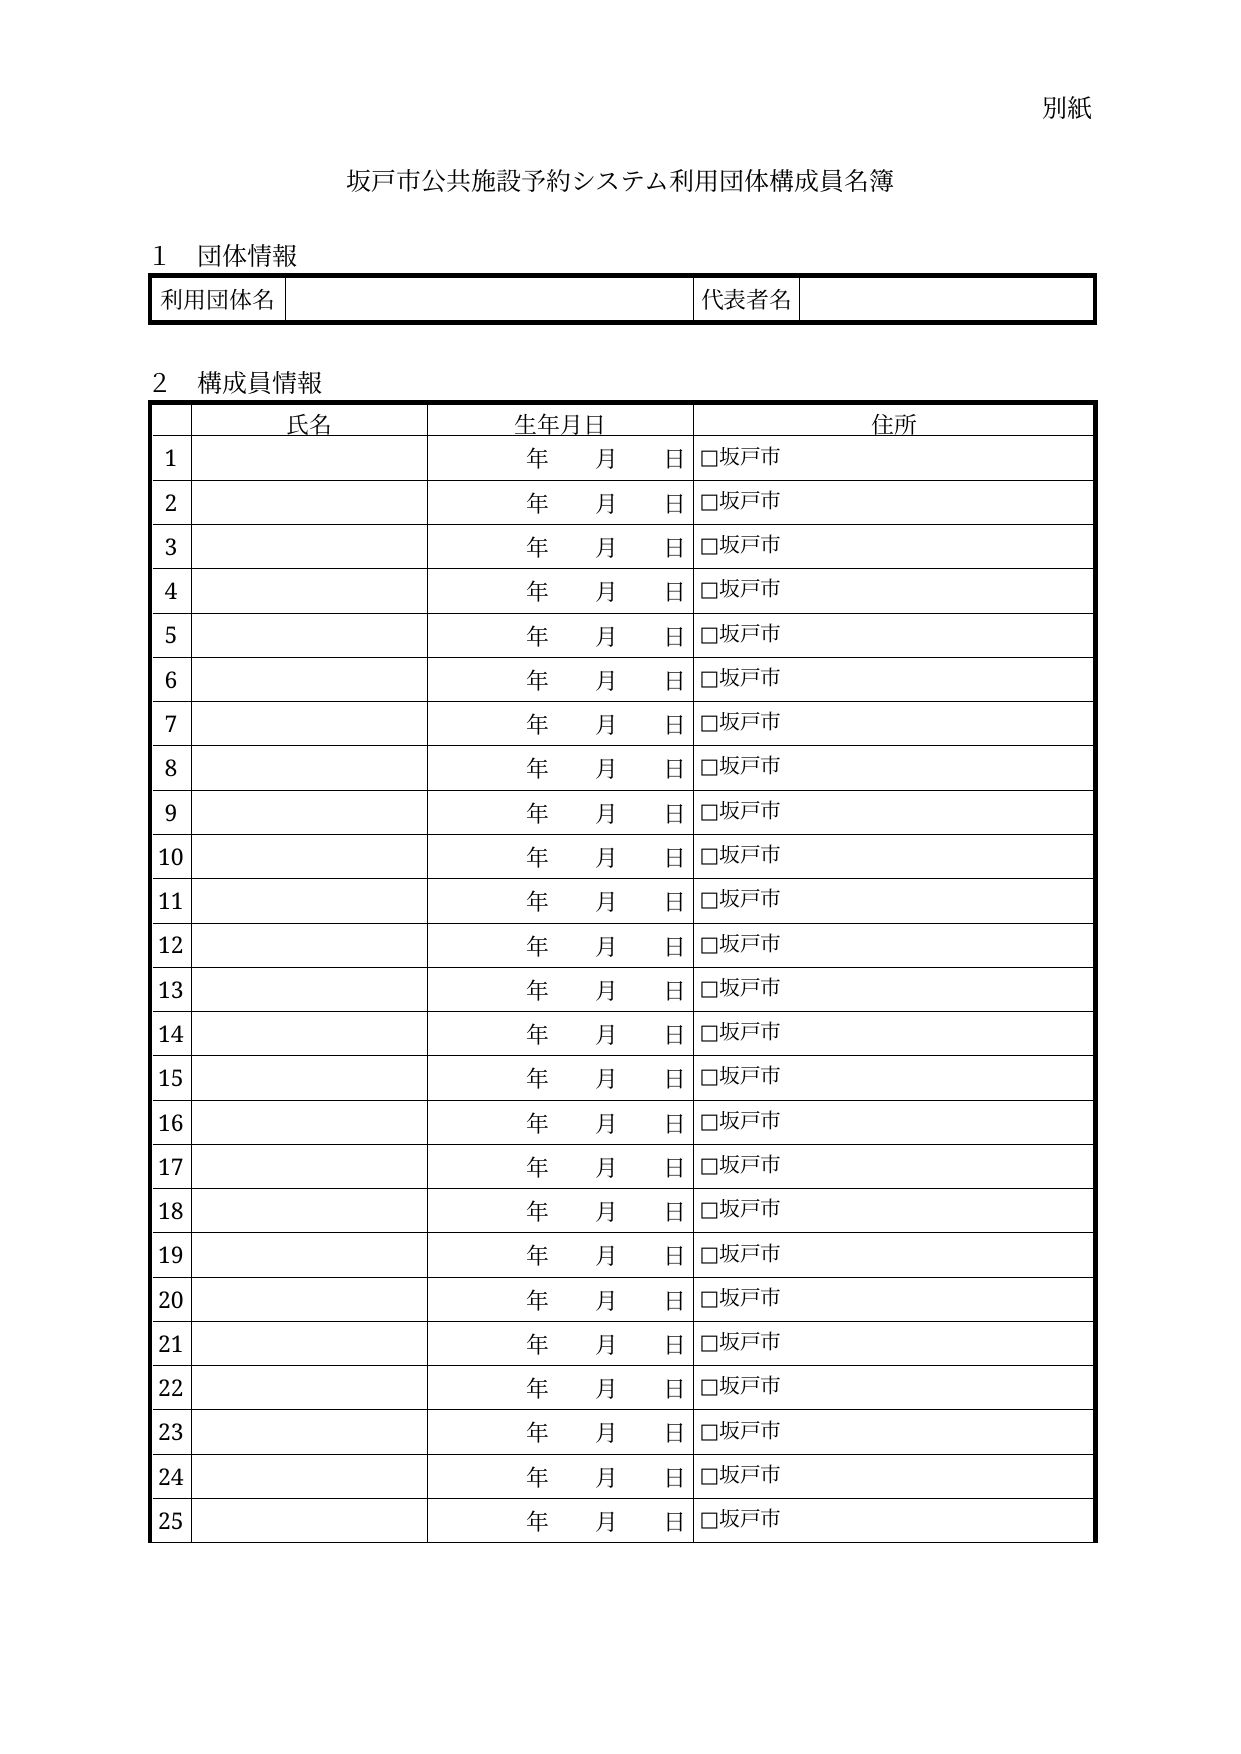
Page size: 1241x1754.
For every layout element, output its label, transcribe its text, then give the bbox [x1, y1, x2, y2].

table_cell 3 [152, 525, 191, 568]
table_cell □坂戸市 □市外 [694, 614, 799, 657]
table_cell [192, 835, 427, 878]
table_cell 年 月 日 [428, 835, 693, 878]
table_cell 11 [152, 879, 191, 922]
table_cell [799, 1101, 1093, 1144]
table_header 利用団体名 [152, 278, 285, 320]
table_cell [192, 1012, 427, 1055]
table_cell □坂戸市 □市外 [694, 835, 799, 878]
table_cell 年 月 日 [428, 1189, 693, 1232]
table_cell [192, 1101, 427, 1144]
table_cell 年 月 日 [428, 1455, 693, 1498]
table_cell □坂戸市 □市外 [694, 968, 799, 1011]
table_cell 年 月 日 [428, 1499, 693, 1542]
table_cell [799, 1499, 1093, 1542]
table_cell [799, 1322, 1093, 1365]
table_cell 2 [152, 481, 191, 524]
table_cell 25 [152, 1499, 191, 1542]
table_cell [799, 436, 1093, 480]
table_cell □坂戸市 □市外 [694, 1455, 799, 1498]
table_cell [799, 614, 1093, 657]
table_cell 20 [152, 1278, 191, 1321]
table_cell 17 [152, 1145, 191, 1188]
table_cell [799, 746, 1093, 789]
table_cell 10 [152, 835, 191, 878]
table_cell □坂戸市 □市外 [694, 1101, 799, 1144]
table_cell [799, 481, 1093, 524]
table_cell 年 月 日 [428, 481, 693, 524]
table_cell 13 [152, 968, 191, 1011]
table_cell 年 月 日 [428, 436, 693, 480]
table_cell 15 [152, 1056, 191, 1099]
table_cell 9 [152, 791, 191, 834]
table_cell [192, 1499, 427, 1542]
table_cell [192, 436, 427, 480]
table_cell [799, 1455, 1093, 1498]
table_cell □坂戸市 □市外 [694, 1189, 799, 1232]
table_cell [799, 879, 1093, 922]
table_cell [799, 1056, 1093, 1099]
table_header 代表者名 [694, 278, 799, 320]
table_cell [192, 1233, 427, 1277]
table_cell 年 月 日 [428, 569, 693, 612]
table_cell [799, 569, 1093, 612]
table_cell □坂戸市 □市外 [694, 1233, 799, 1277]
table_cell □坂戸市 □市外 [694, 658, 799, 701]
table_cell 24 [152, 1455, 191, 1498]
table_cell 年 月 日 [428, 1056, 693, 1099]
table_cell 4 [152, 569, 191, 612]
table_cell 8 [152, 746, 191, 789]
table_cell 23 [152, 1410, 191, 1454]
table_cell [192, 924, 427, 967]
table_cell [192, 525, 427, 568]
table_cell 年 月 日 [428, 1101, 693, 1144]
table_cell [799, 525, 1093, 568]
table_cell [192, 569, 427, 612]
table_cell [799, 658, 1093, 701]
table_cell □坂戸市 □市外 [694, 1145, 799, 1188]
table_cell 6 [152, 658, 191, 701]
table_cell 年 月 日 [428, 746, 693, 789]
table_cell 21 [152, 1322, 191, 1365]
text ２ 構成員情報 [148, 362, 1092, 400]
table_cell [799, 835, 1093, 878]
table_cell 1 [152, 436, 191, 480]
table_cell [799, 791, 1093, 834]
table_cell [192, 1455, 427, 1498]
table_cell 18 [152, 1189, 191, 1232]
table_cell [192, 791, 427, 834]
table_cell □坂戸市 □市外 [694, 1410, 799, 1454]
table_cell 12 [152, 924, 191, 967]
table_cell □坂戸市 □市外 [694, 1278, 799, 1321]
table_cell 年 月 日 [428, 879, 693, 922]
table_header 氏名 [192, 405, 427, 435]
table_cell □坂戸市 □市外 [694, 1012, 799, 1055]
table_cell [799, 1012, 1093, 1055]
table_cell 年 月 日 [428, 1233, 693, 1277]
table_cell □坂戸市 □市外 [694, 1056, 799, 1099]
table_cell □坂戸市 □市外 [694, 481, 799, 524]
table_header [152, 405, 191, 435]
table_cell [192, 1322, 427, 1365]
table_cell 16 [152, 1101, 191, 1144]
table_cell □坂戸市 □市外 [694, 1499, 799, 1542]
table_cell [799, 1410, 1093, 1454]
table_cell [192, 746, 427, 789]
table_cell □坂戸市 □市外 [694, 1366, 799, 1409]
table_cell □坂戸市 □市外 [694, 436, 799, 480]
table_cell [192, 1145, 427, 1188]
table_cell [192, 1366, 427, 1409]
table_cell [192, 968, 427, 1011]
table_cell □坂戸市 □市外 [694, 525, 799, 568]
table_cell 年 月 日 [428, 1145, 693, 1188]
table_cell [799, 1366, 1093, 1409]
table_cell [192, 1278, 427, 1321]
table_cell 年 月 日 [428, 1366, 693, 1409]
table_cell 年 月 日 [428, 791, 693, 834]
table_cell □坂戸市 □市外 [694, 791, 799, 834]
table_cell [799, 1145, 1093, 1188]
table_cell 年 月 日 [428, 968, 693, 1011]
table_header 住所 [694, 405, 1093, 435]
table_cell □坂戸市 □市外 [694, 879, 799, 922]
table_cell [799, 1189, 1093, 1232]
table_cell [192, 702, 427, 745]
table_cell □坂戸市 □市外 [694, 1322, 799, 1365]
table_cell □坂戸市 □市外 [694, 746, 799, 789]
text 坂戸市公共施設予約システム利用団体構成員名簿 [148, 161, 1092, 198]
table_cell 年 月 日 [428, 658, 693, 701]
text １ 団体情報 [148, 236, 1092, 273]
table_cell 年 月 日 [428, 702, 693, 745]
table_cell 年 月 日 [428, 1012, 693, 1055]
table_cell 22 [152, 1366, 191, 1409]
table_cell □坂戸市 □市外 [694, 924, 799, 967]
table_cell [192, 879, 427, 922]
table_cell 年 月 日 [428, 924, 693, 967]
table_cell [192, 1056, 427, 1099]
table_header [286, 278, 693, 320]
table_cell 年 月 日 [428, 614, 693, 657]
table_cell [799, 1278, 1093, 1321]
table_cell [192, 658, 427, 701]
table_cell [799, 1233, 1093, 1277]
table_cell 19 [152, 1233, 191, 1277]
table_cell □坂戸市 □市外 [694, 702, 799, 745]
table_header [800, 278, 1093, 320]
table_cell 年 月 日 [428, 1410, 693, 1454]
table_cell [799, 702, 1093, 745]
table_cell [192, 614, 427, 657]
table_cell 年 月 日 [428, 525, 693, 568]
table_cell [192, 1410, 427, 1454]
table_cell 年 月 日 [428, 1278, 693, 1321]
table_cell 7 [152, 702, 191, 745]
table_cell □坂戸市 □市外 [694, 569, 799, 612]
table_cell [799, 968, 1093, 1011]
table_cell 年 月 日 [428, 1322, 693, 1365]
table_cell [799, 924, 1093, 967]
table_cell 14 [152, 1012, 191, 1055]
table_header 生年月日 [428, 405, 693, 435]
table_cell [192, 481, 427, 524]
table_cell 5 [152, 614, 191, 657]
table_cell [192, 1189, 427, 1232]
